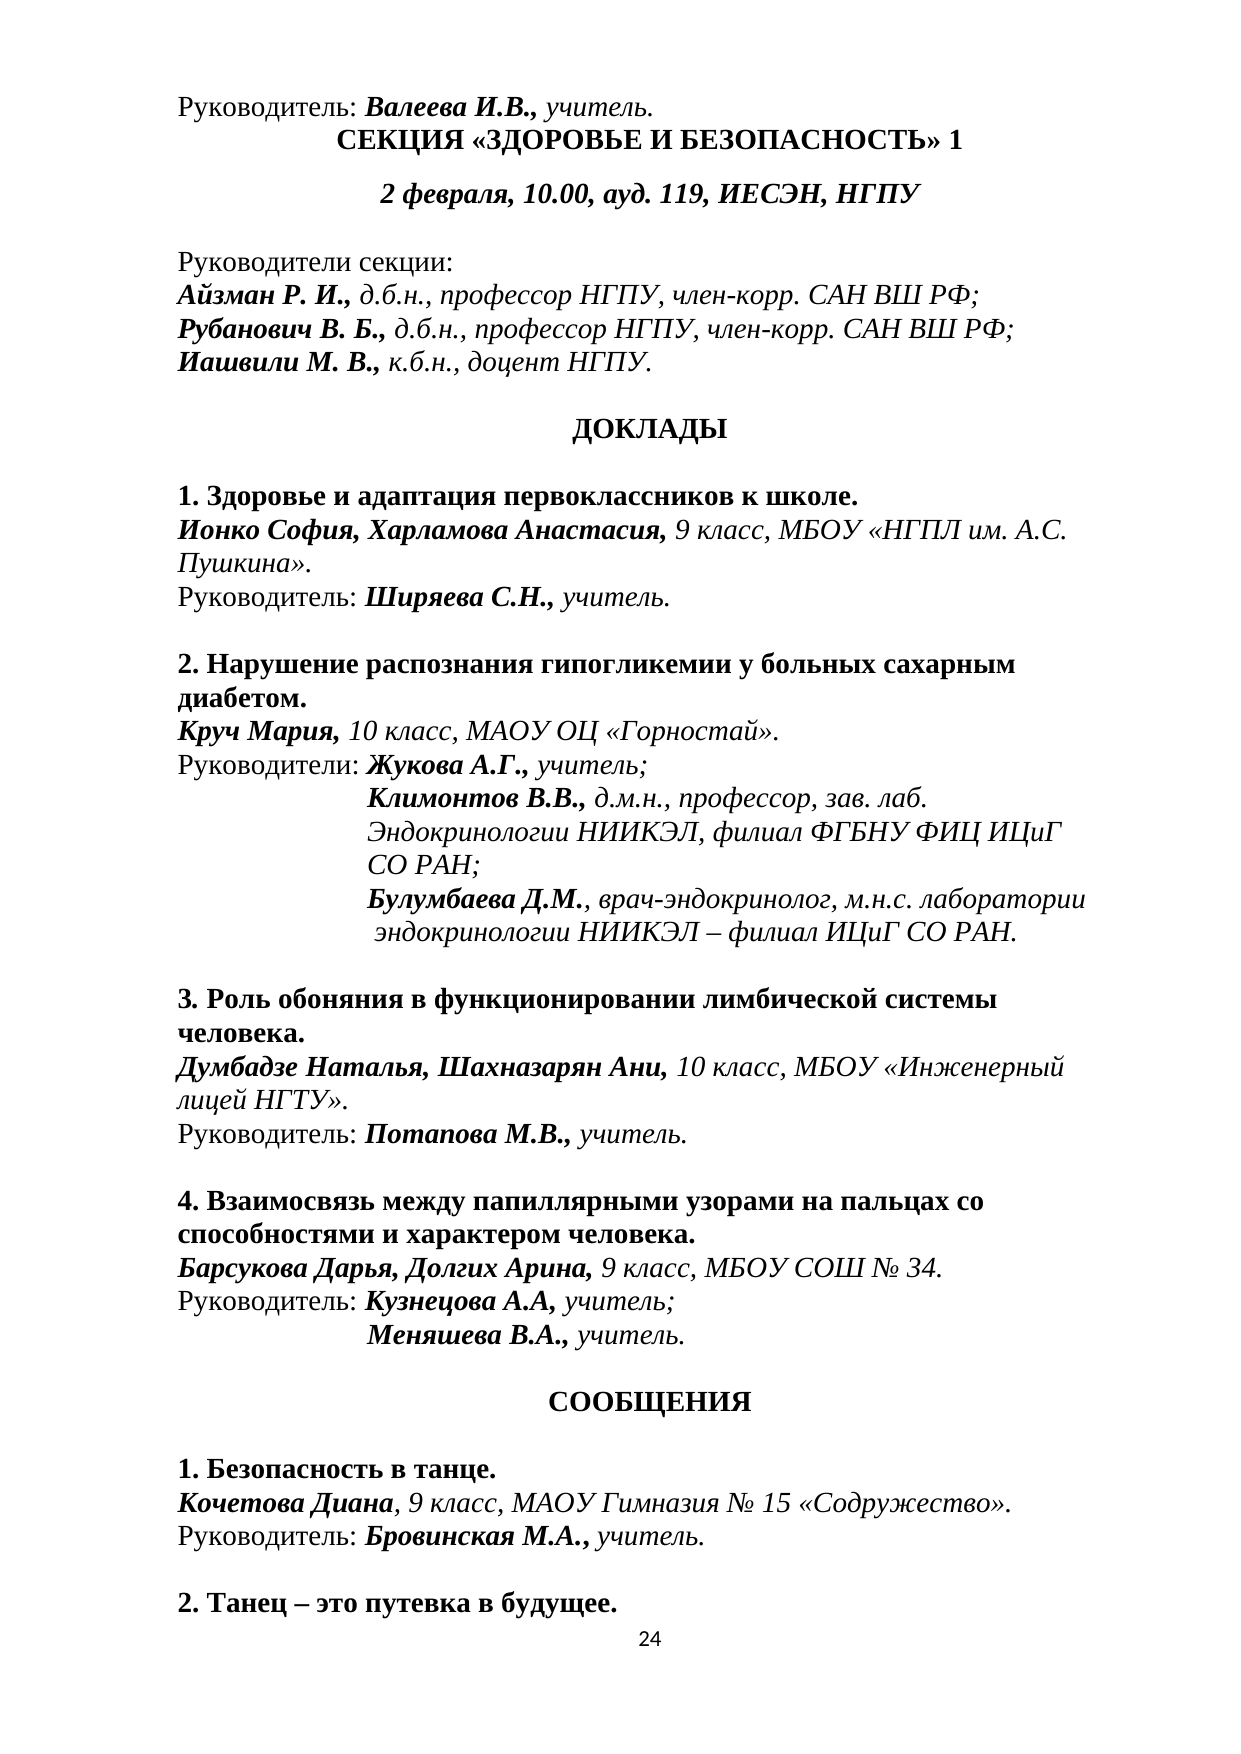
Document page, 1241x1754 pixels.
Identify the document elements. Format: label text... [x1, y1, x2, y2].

text Руководитель: Валеева И.В., учитель. [177, 89, 1122, 122]
text Иашвили М. В., к.б.н., доцент НГПУ. [177, 344, 1122, 378]
text Климонтов В.В., д.м.н., профессор, зав. лаб. [177, 780, 1122, 814]
text 1. Безопасность в танце. [177, 1451, 1122, 1485]
text 2 февраля, 10.00, ауд. 119, ИЕСЭН, НГПУ [177, 177, 1122, 210]
text Руководитель: Кузнецова А.А, учитель; [177, 1283, 1122, 1317]
text эндокринологии НИИКЭЛ – филиал ИЦиГ СО РАН. [177, 914, 1122, 948]
text Руководитель: Бровинская М.А., учитель. [177, 1518, 1122, 1552]
text 1. Здоровье и адаптация первоклассников к школе. [177, 478, 1122, 512]
text Ионко София, Харламова Анастасия, 9 класс, МБОУ «НГПЛ им. А.С. Пушкина». [177, 512, 1122, 579]
text Круч Мария, 10 класс, МАОУ ОЦ «Горностай». [177, 713, 1122, 747]
text Рубанович В. Б., д.б.н., профессор НГПУ, член-корр. САН ВШ РФ; [177, 311, 1122, 344]
text Айзман Р. И., д.б.н., профессор НГПУ, член-корр. САН ВШ РФ; [177, 277, 1122, 311]
text 2. Нарушение распознания гипогликемии у больных сахарным диабетом. [177, 646, 1122, 713]
text 2. Танец – это путевка в будущее. [177, 1585, 1122, 1619]
text 3. Роль обоняния в функционировании лимбической системы человека. [177, 982, 1122, 1049]
text Кочетова Диана, 9 класс, МАОУ Гимназия № 15 «Содружество». [177, 1485, 1122, 1518]
text Руководитель: Ширяева С.Н., учитель. [177, 579, 1122, 613]
text ДОКЛАДЫ [177, 411, 1122, 445]
text Руководитель: Потапова М.В., учитель. [177, 1116, 1122, 1149]
text 4. Взаимосвязь между папиллярными узорами на пальцах со способностями и характером человека. [177, 1183, 1122, 1250]
text Барсукова Дарья, Долгих Арина, 9 класс, МБОУ СОШ № 34. [177, 1250, 1122, 1283]
text Руководители: Жукова А.Г., учитель; [177, 747, 1122, 780]
text Эндокринологии НИИКЭЛ, филиал ФГБНУ ФИЦ ИЦиГ [177, 814, 1122, 847]
text Булумбаева Д.М., врач-эндокринолог, м.н.с. лаборатории [177, 881, 1122, 914]
text СО РАН; [177, 847, 1122, 881]
text Думбадзе Наталья, Шахназарян Ани, 10 класс, МБОУ «Инженерный лицей НГТУ». [177, 1049, 1122, 1116]
text Руководители секции: [177, 244, 1122, 277]
text СЕКЦИЯ «ЗДОРОВЬЕ И БЕЗОПАСНОСТЬ» 1 [177, 122, 1122, 156]
text Меняшева В.А., учитель. [177, 1317, 1122, 1351]
text СООБЩЕНИЯ [177, 1384, 1122, 1418]
